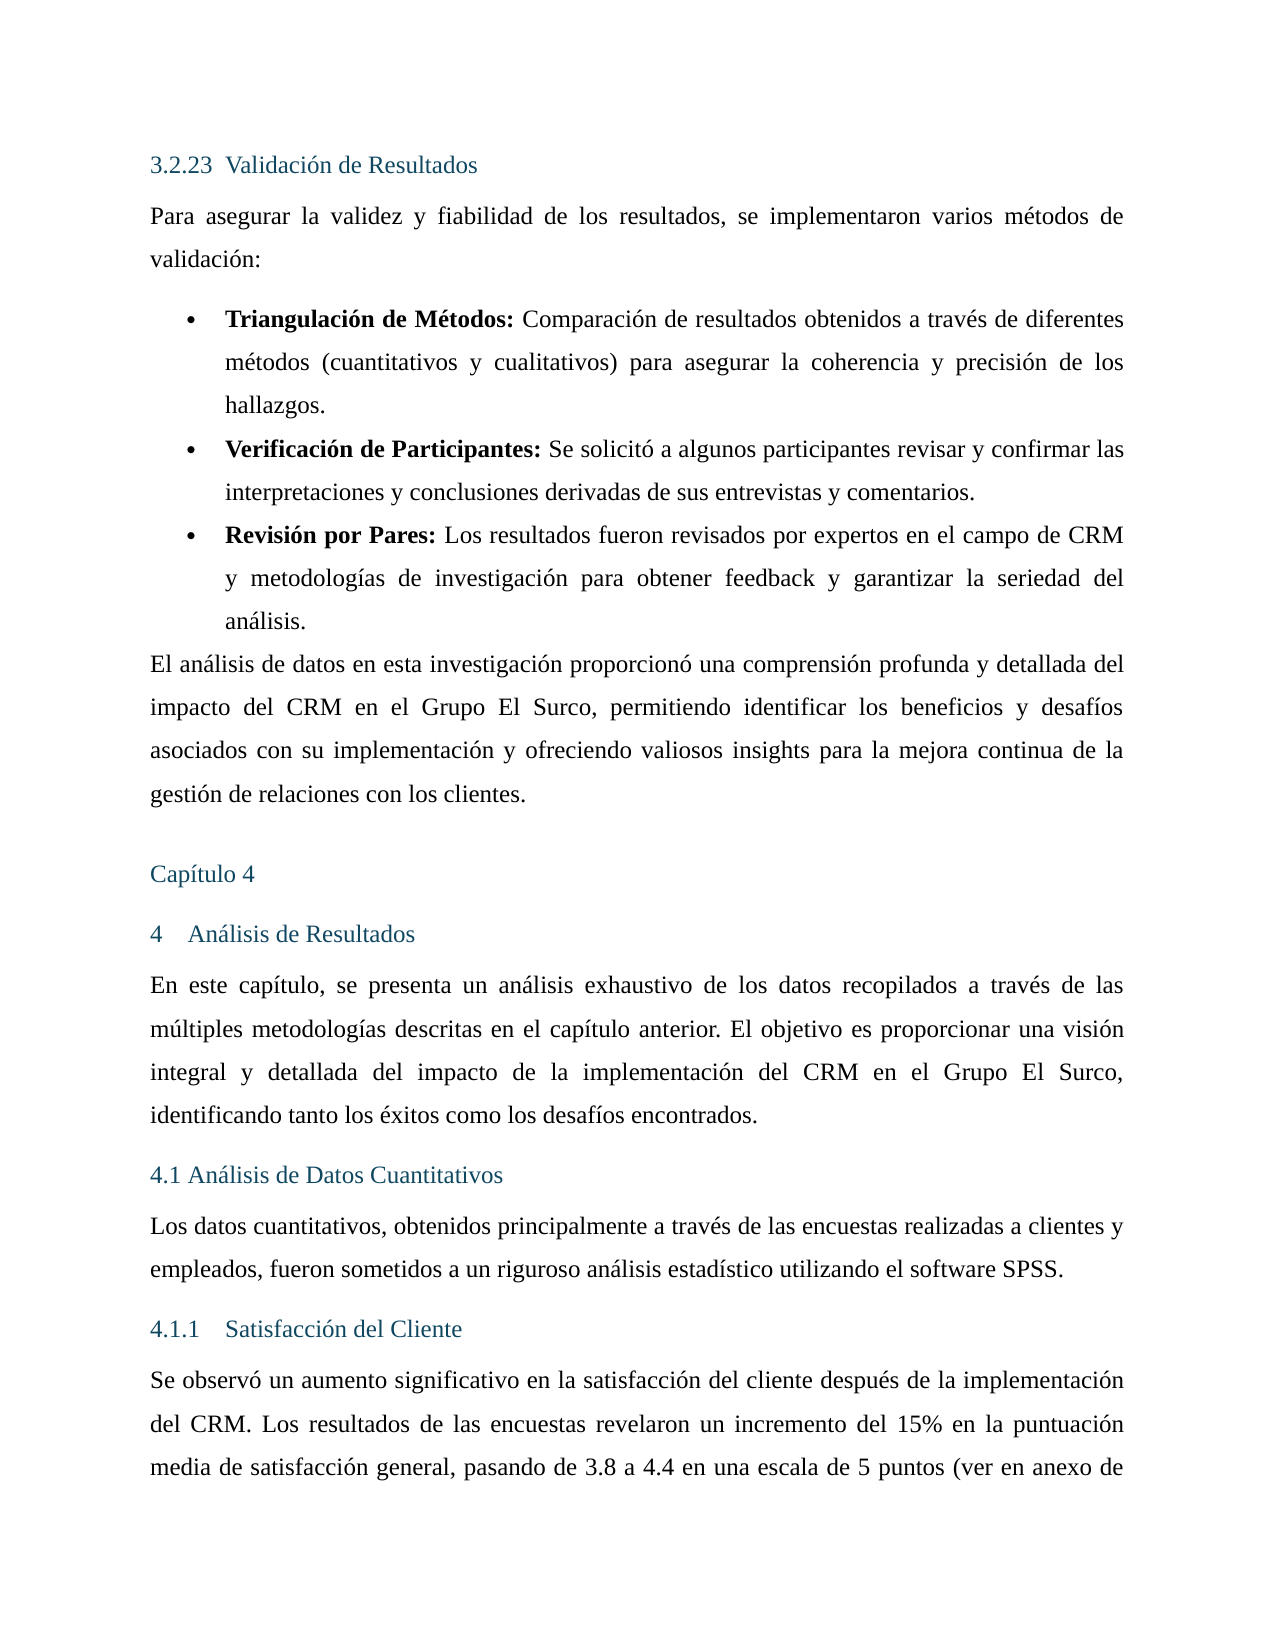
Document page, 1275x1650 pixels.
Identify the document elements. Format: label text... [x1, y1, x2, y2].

text El análisis de datos en esta investigación proporcionó una comprensión profunda y detallada del impacto del CRM en el Grupo El Surco, permitiendo identificar los beneficios y desafíos asociados con su implementación y ofreciendo valiosos insights para la mejora continua de la gestión de relaciones con los clientes. [150, 649, 1125, 807]
text En este capítulo, se presenta un análisis exhaustivo de los datos recopilados a través de las múltiples metodologías descritas en el capítulo anterior. El objetivo es proporcionar una visión integral y detallada del impacto de la implementación del CRM en el Grupo El Surco, identificando tanto los éxitos como los desafíos encontrados. [150, 971, 1125, 1129]
subtitle Validación de Resultados [150, 150, 1125, 179]
subtitle Capítulo 4 [150, 859, 1125, 888]
list Verificación de Participantes: Se solicitó a algunos participantes revisar y confirmar las interpretaciones y conclusiones derivadas de sus entrevistas y comentarios. [187, 434, 1125, 506]
list Triangulación de Métodos: Comparación de resultados obtenidos a través de diferentes métodos (cuantitativos y cualitativos) para asegurar la coherencia y precisión de los hallazgos. [187, 304, 1125, 419]
subtitle Satisfacción del Cliente [150, 1314, 1125, 1343]
subtitle Análisis de Resultados [150, 919, 1125, 948]
subtitle Análisis de Datos Cuantitativos [150, 1160, 1125, 1188]
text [150, 1366, 1125, 1481]
text Los datos cuantitativos, obtenidos principalmente a través de las encuestas realizadas a clientes y empleados, fueron sometidos a un riguroso análisis estadístico utilizando el software SPSS. [150, 1211, 1125, 1283]
text Para asegurar la validez y fiabilidad de los resultados, se implementaron varios métodos de validación: [150, 201, 1125, 273]
list Revisión por Pares: Los resultados fueron revisados por expertos en el campo de CRM y metodologías de investigación para obtener feedback y garantizar la seriedad del análisis. [187, 520, 1125, 635]
